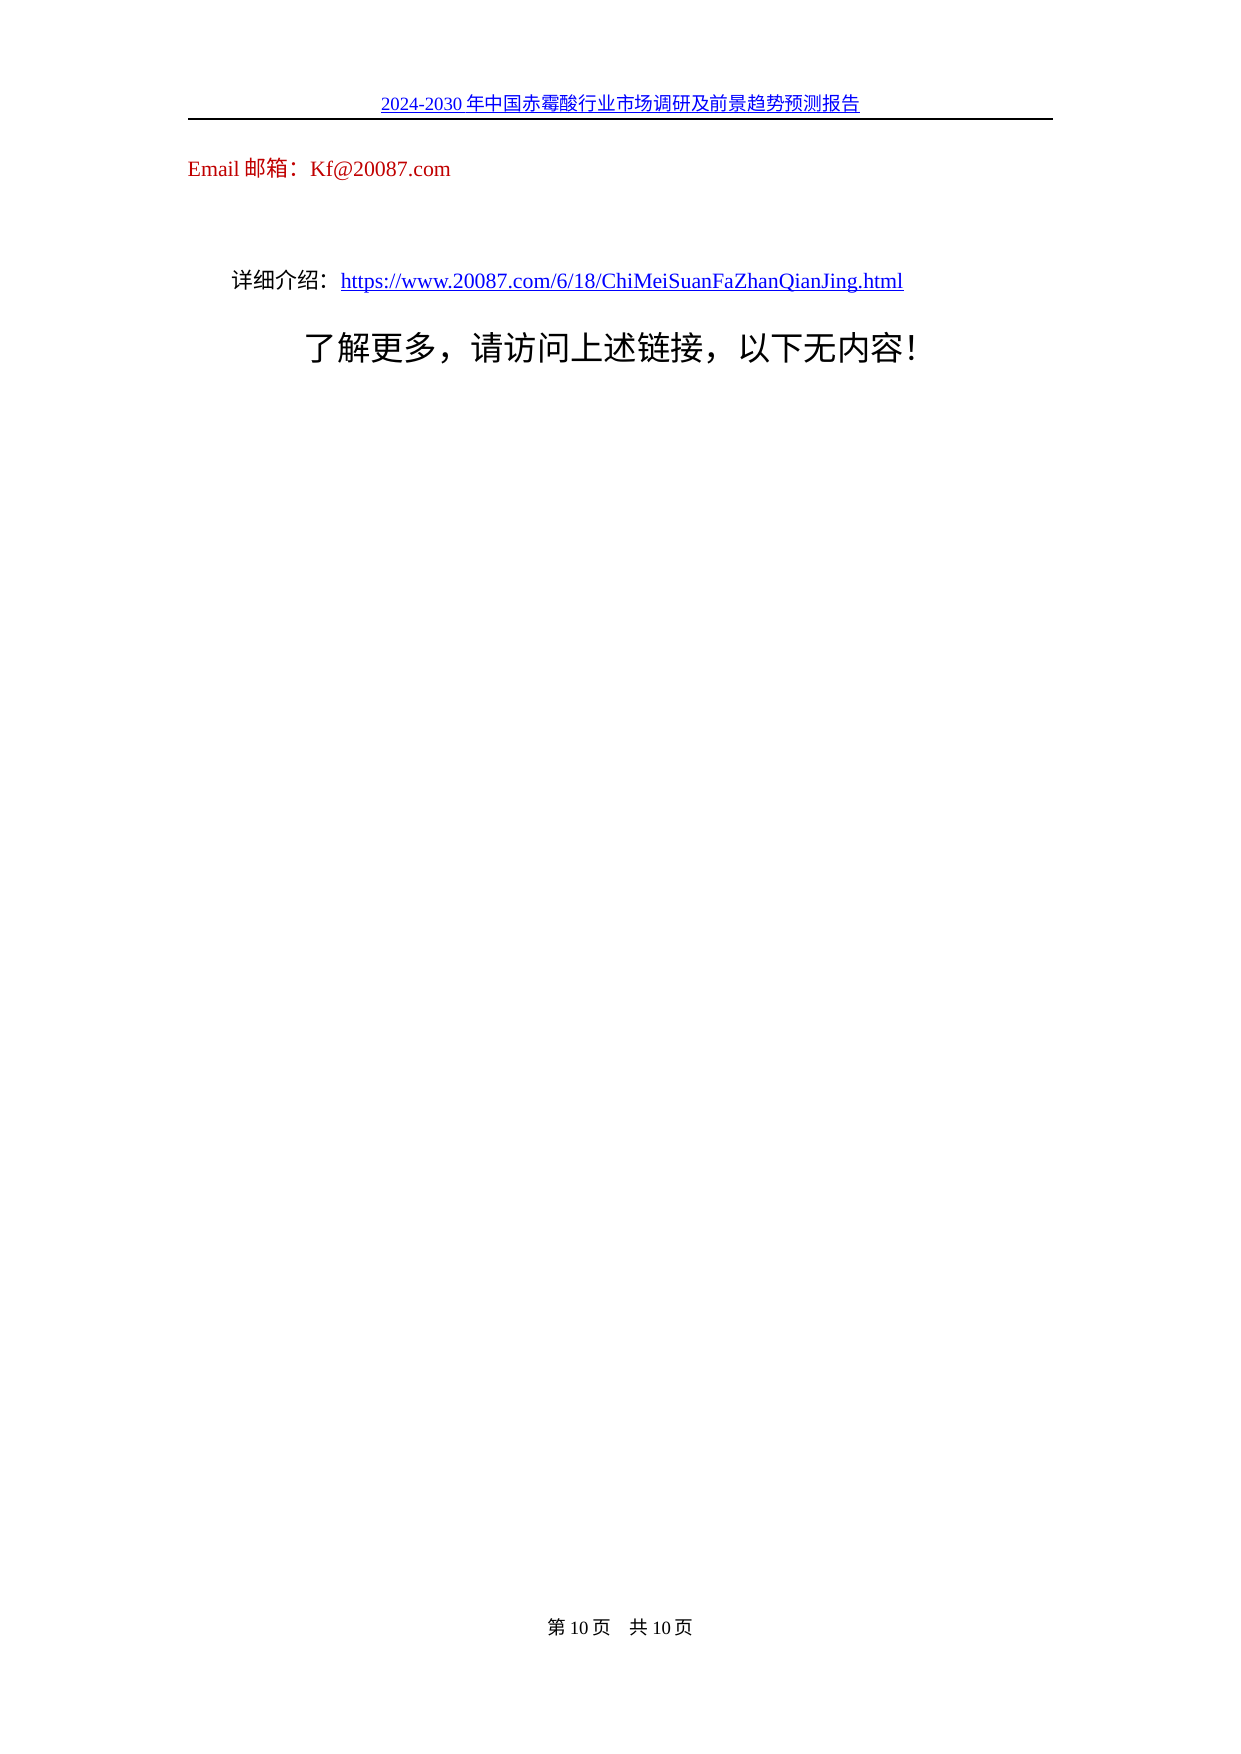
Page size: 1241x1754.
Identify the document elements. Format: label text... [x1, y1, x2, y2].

text 详细介绍：https://www.20087.com/6/18/ChiMeiSuanFaZhanQianJing.html [187, 263, 1053, 296]
text Email邮箱：Kf@20087.com [187, 150, 1053, 183]
title 了解更多，请访问上述链接，以下无内容！ [187, 313, 1053, 378]
